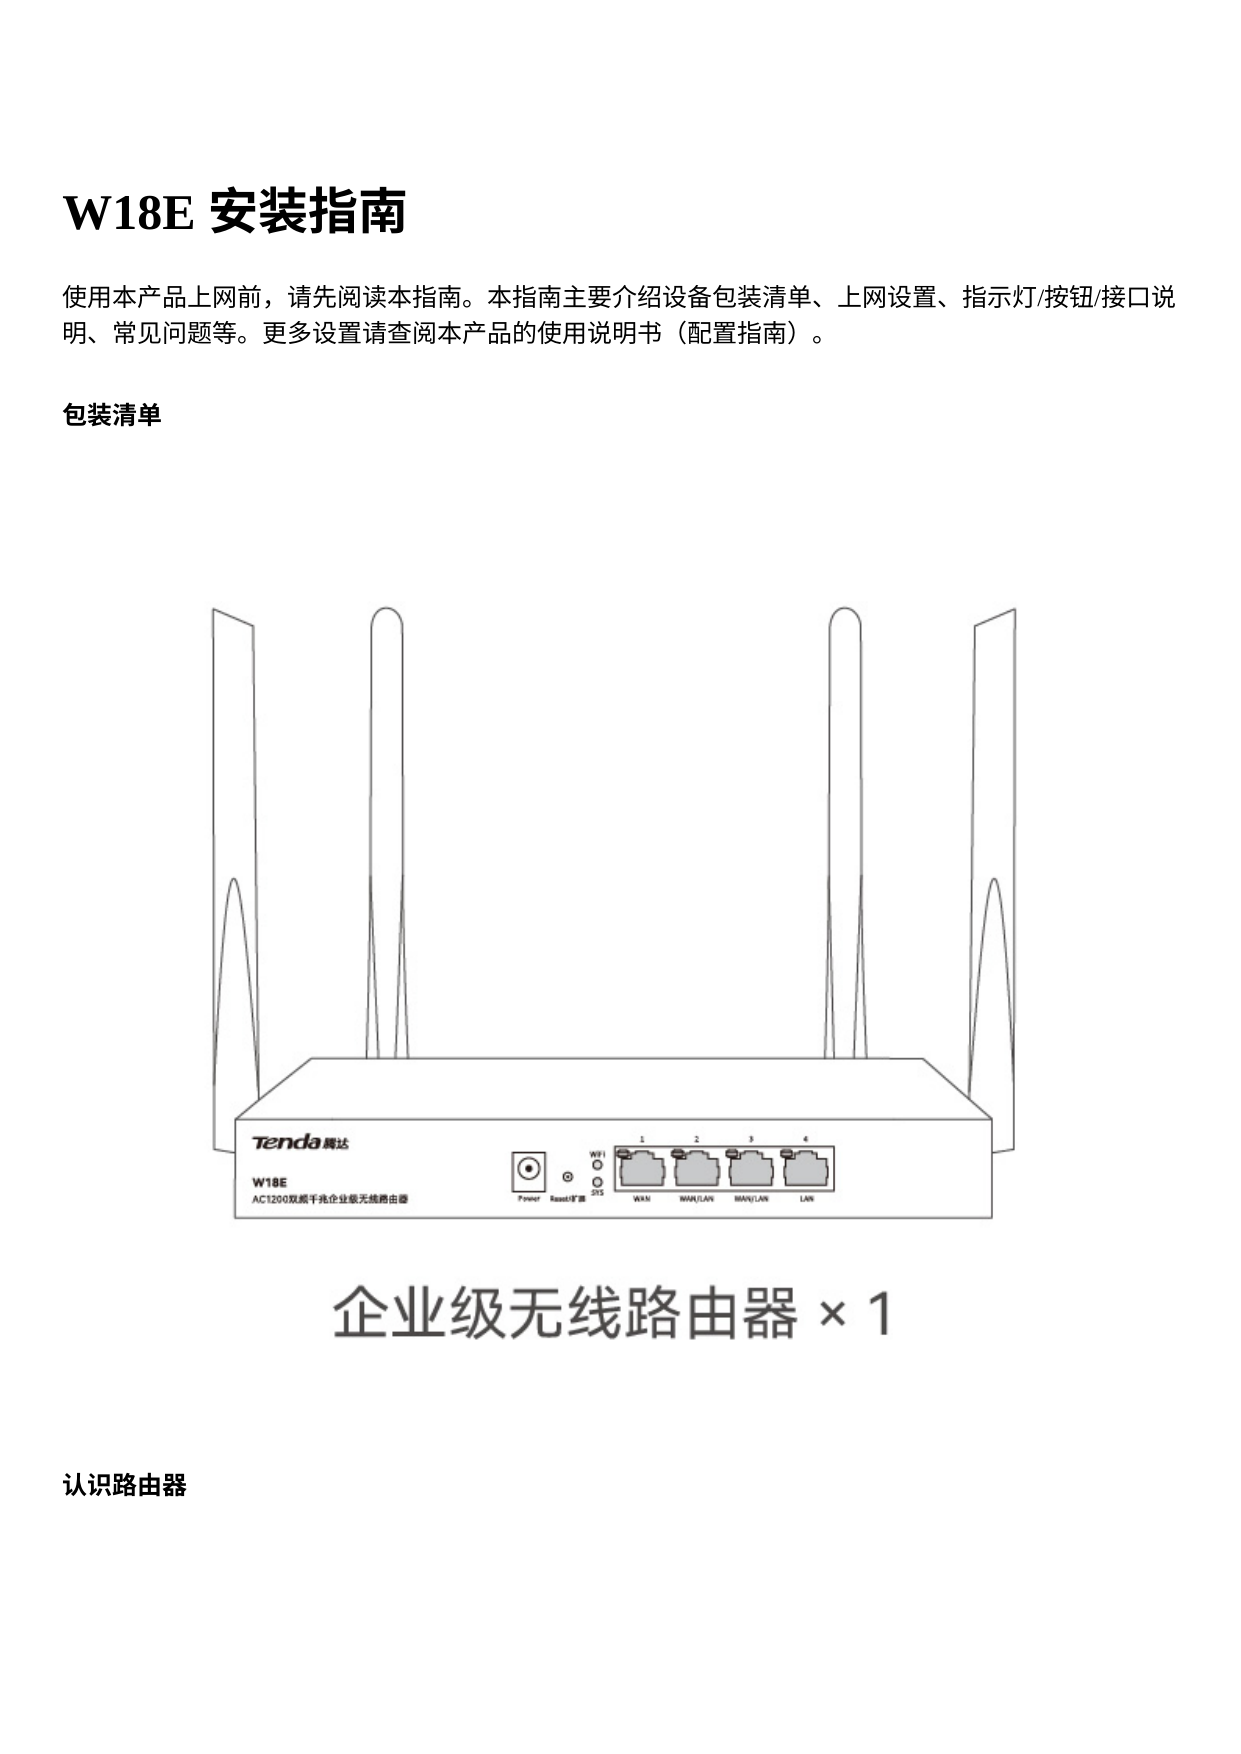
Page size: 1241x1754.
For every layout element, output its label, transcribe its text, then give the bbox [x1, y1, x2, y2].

subtitle 包装清单 [62, 395, 1199, 431]
subtitle 认识路由器 [62, 1465, 1199, 1501]
text 使用本产品上网前，请先阅读本指南。本指南主要介绍设备包装清单、上网设置、指示灯/按钮/接口说明、常见问题等。更多设置请查阅本产品的使用说明书（配置指南）。 [49, 264, 1212, 362]
subtitle W18E 安装指南 [49, 158, 1212, 243]
picture [80, 464, 1241, 1432]
